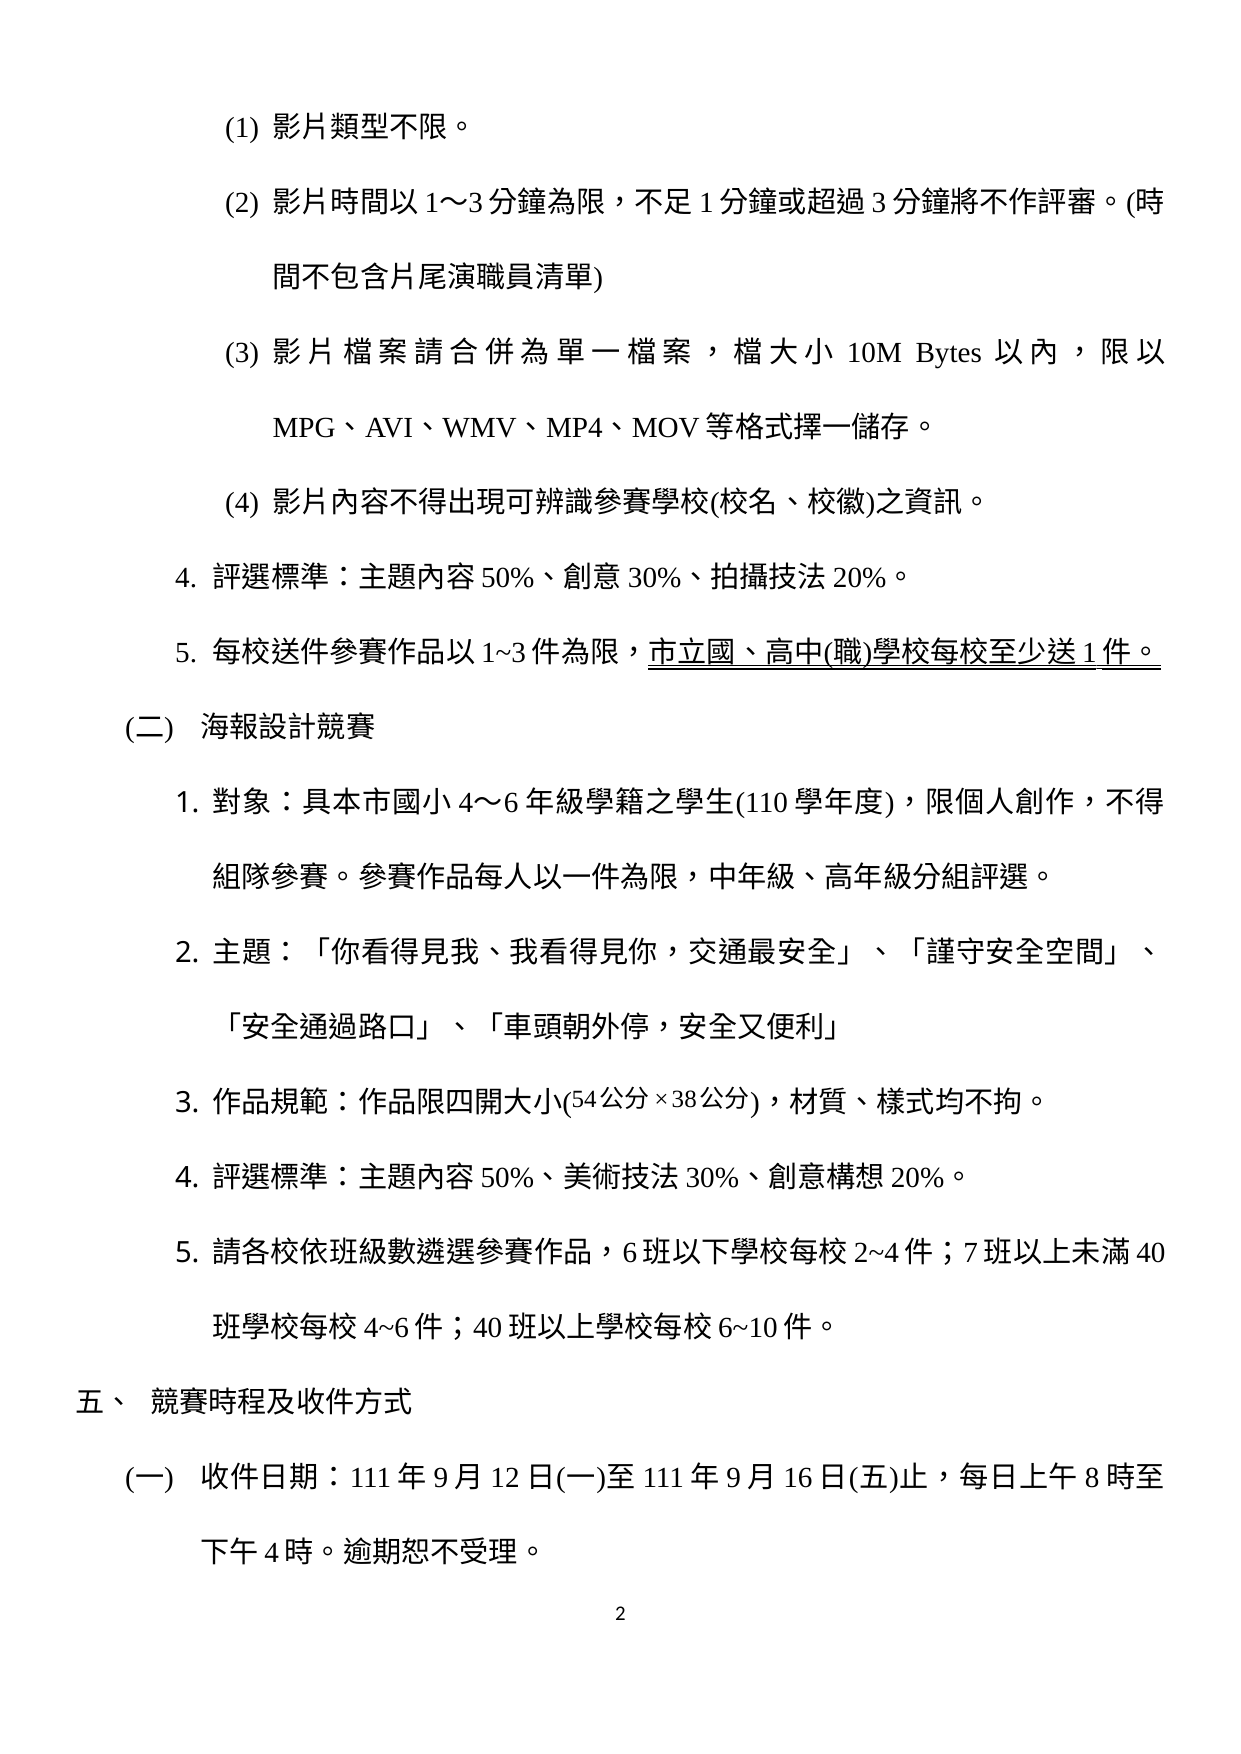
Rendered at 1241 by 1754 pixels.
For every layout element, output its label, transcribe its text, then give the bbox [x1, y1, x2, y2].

list 請各校依班級數遴選參賽作品，6班以下學校每校2~4件；7班以上未滿40班學校每校4~6件；40班以上學校每校6~10件。 [175, 1212, 1165, 1362]
list 競賽時程及收件方式 [75, 1362, 1165, 1437]
list 主題：「你看得見我、我看得見你，交通最安全」、「謹守安全空間」、「安全通過路口」、「車頭朝外停，安全又便利」 [175, 912, 1165, 1062]
list 影片內容不得出現可辨識參賽學校(校名、校徽)之資訊。 [225, 462, 1165, 537]
list 收件日期：111年9月12日(一)至111年9月16日(五)止，每日上午8時至下午4時。逾期恕不受理。 [125, 1437, 1165, 1587]
list 評選標準：主題內容50%、創意30%、拍攝技法20%。 [175, 537, 1165, 612]
list 海報設計競賽 [125, 687, 1165, 762]
list 影片檔案請合併為單一檔案，檔大小10M Bytes以內，限以MPG、AVI、WMV、MP4、MOV等格式擇一儲存。 [225, 312, 1165, 462]
list 作品規範：作品限四開大小()，材質、樣式均不拘。 [175, 1062, 1165, 1137]
list 對象：具本市國小4～6年級學籍之學生(110學年度)，限個人創作，不得組隊參賽。參賽作品每人以一件為限，中年級、高年級分組評選。 [175, 762, 1165, 912]
list 評選標準：主題內容50%、美術技法30%、創意構想20%。 [175, 1137, 1165, 1212]
list 每校送件參賽作品以1~3件為限，市立國、高中(職)學校每校至少送1件。 [175, 612, 1165, 687]
list 影片時間以1～3分鐘為限，不足1分鐘或超過3分鐘將不作評審。(時間不包含片尾演職員清單) [225, 162, 1165, 312]
list 影片類型不限。 [225, 87, 1165, 162]
